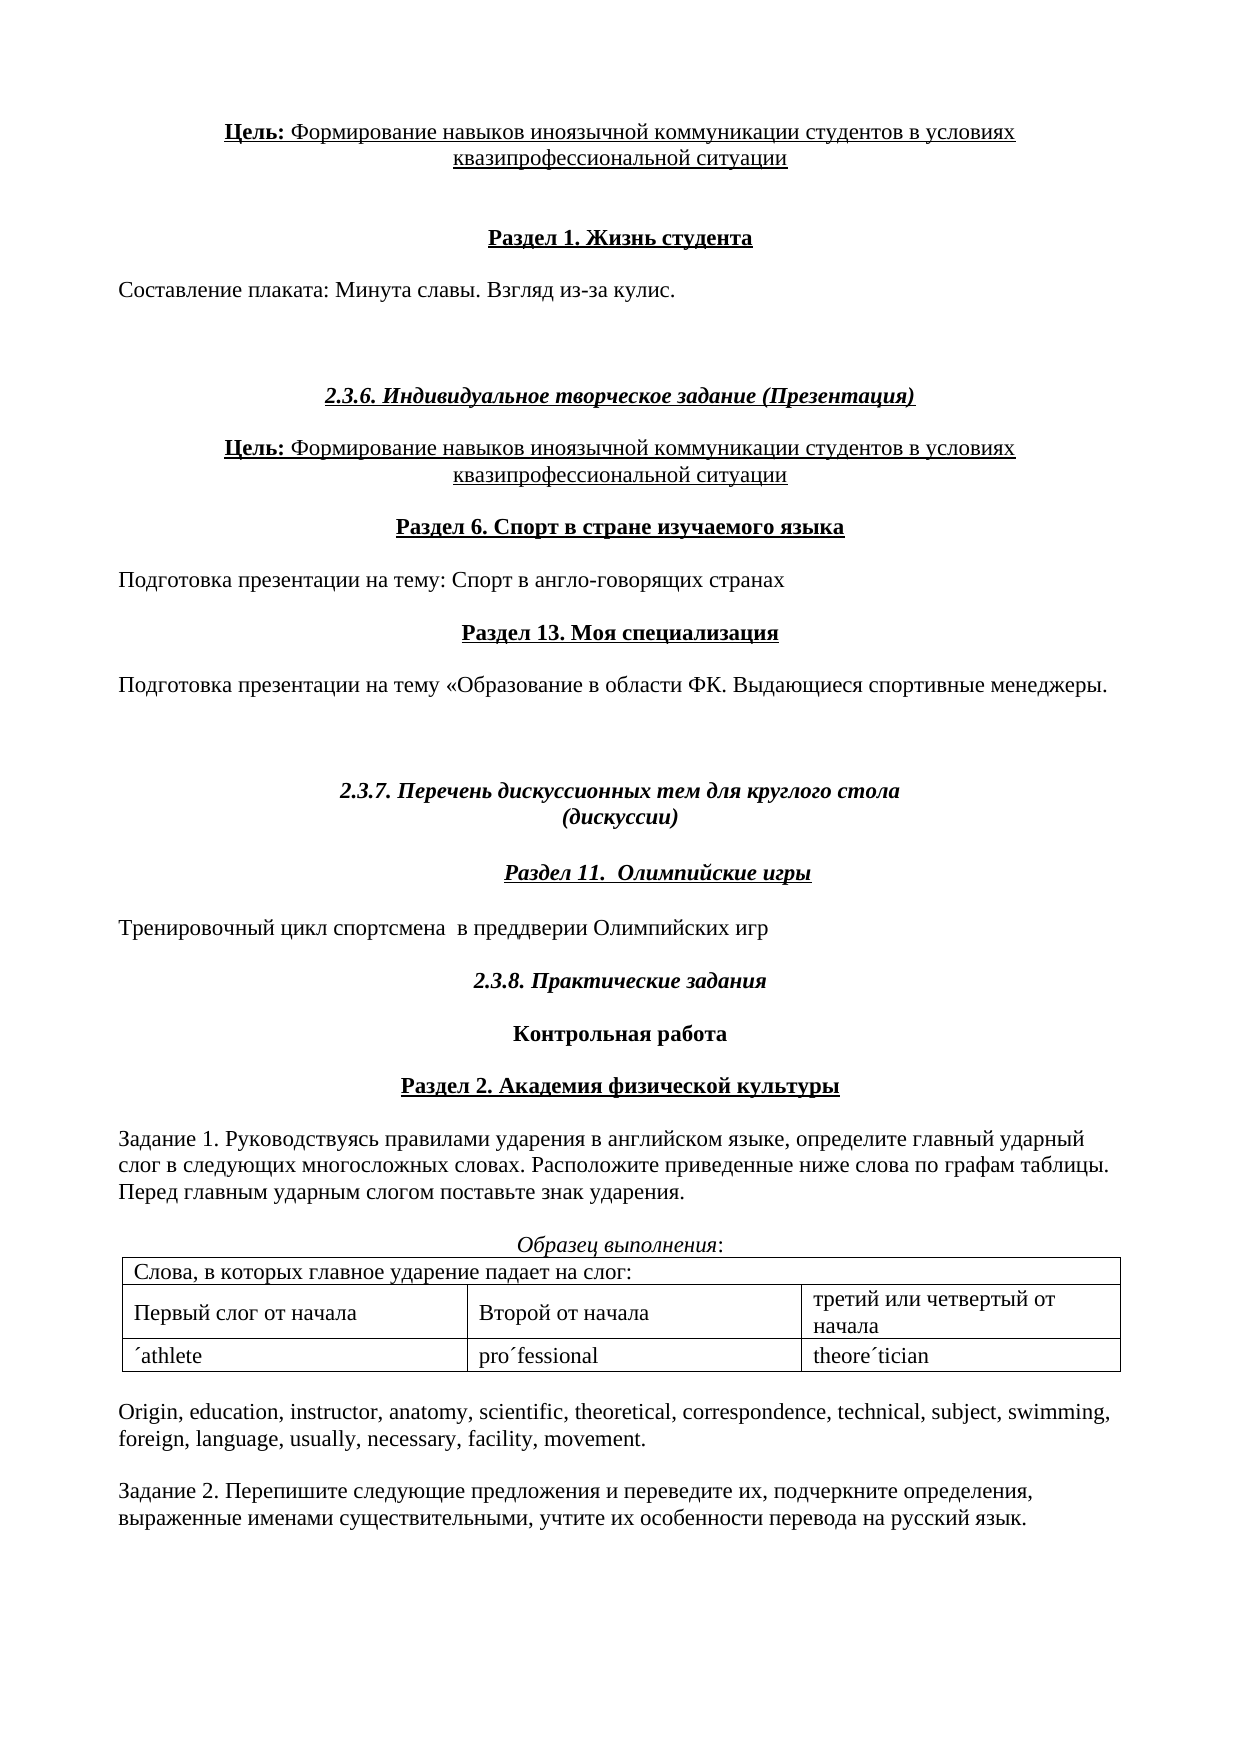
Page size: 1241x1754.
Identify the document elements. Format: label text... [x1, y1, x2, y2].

text Тренировочный цикл спортсмена в преддверии Олимпийских игр [118, 914, 1122, 941]
text Origin, education, instructor, anatomy, scientific, theoretical, correspondence, technical, subject, swimming, foreign, language, usually, necessary, facility, movement. [118, 1398, 1122, 1451]
text Составление плаката: Минута славы. Взгляд из-за кулис. [118, 276, 1122, 303]
text Раздел 11. Олимпийские игры [193, 859, 1122, 885]
table_cell ´athlete [123, 1339, 467, 1371]
text Раздел 1. Жизнь студента [118, 223, 1122, 250]
table_cell Второй от начала [468, 1285, 801, 1338]
text Подготовка презентации на тему «Образование в области ФК. Выдающиеся спортивные менеджеры. [118, 672, 1122, 698]
table_header Слова, в которых главное ударение падает на слог: [123, 1258, 1120, 1284]
text 2.3.7. Перечень дискуссионных тем для круглого стола [118, 777, 1122, 803]
text Образец выполнения: [118, 1231, 1122, 1257]
text Подготовка презентации на тему: Спорт в англо-говорящих странах [118, 566, 1122, 592]
table_cell theore´tician [802, 1339, 1120, 1371]
text Раздел 2. Академия физической культуры [118, 1072, 1122, 1099]
text Задание 1. Руководствуясь правилами ударения в английском языке, определите главный ударный слог в следующих многосложных словах. Расположите приведенные ниже слова по графам таблицы. Перед главным ударным слогом поставьте знак ударения. [118, 1125, 1122, 1204]
text Задание 2. Перепишите следующие предложения и переведите их, подчеркните определения, выраженные именами существительными, учтите их особенности перевода на русский язык. [118, 1477, 1122, 1530]
text (дискуссии) [118, 803, 1122, 830]
table_cell Первый слог от начала [123, 1285, 467, 1338]
text Раздел 13. Моя специализация [118, 619, 1122, 645]
text Цель: Формирование навыков иноязычной коммуникации студентов в условиях квазипрофессиональной ситуации [118, 434, 1122, 487]
text Раздел 6. Спорт в стране изучаемого языка [118, 513, 1122, 540]
table_cell третий или четвертый от начала [802, 1285, 1120, 1338]
text 2.3.6. Индивидуальное творческое задание (Презентация) [118, 382, 1122, 408]
text Контрольная работа [118, 1020, 1122, 1046]
text Цель: Формирование навыков иноязычной коммуникации студентов в условиях квазипрофессиональной ситуации [118, 118, 1122, 171]
text 2.3.8. Практические задания [118, 967, 1122, 993]
table_cell pro´fessional [468, 1339, 801, 1371]
